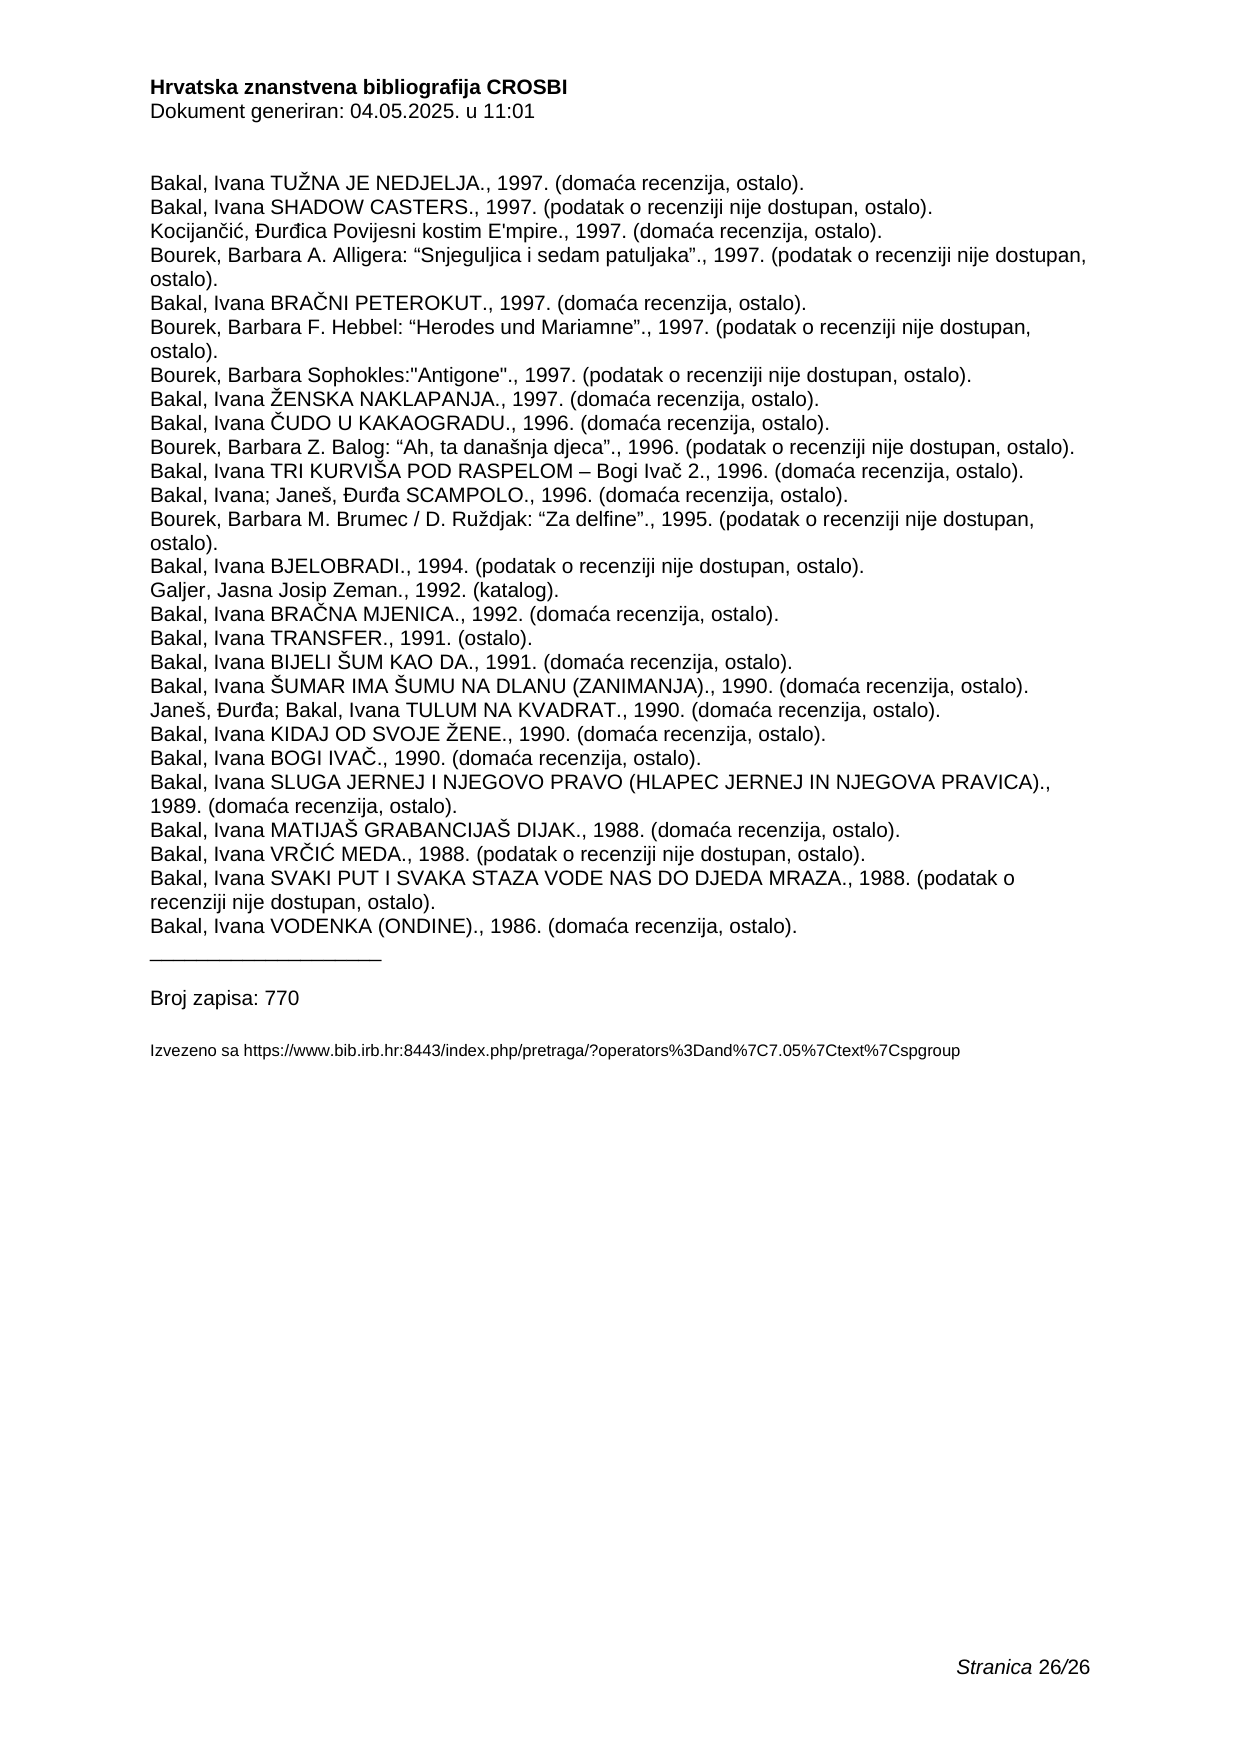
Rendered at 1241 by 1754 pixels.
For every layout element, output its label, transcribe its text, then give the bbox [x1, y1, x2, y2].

text Bakal, Ivana [150, 842, 1090, 866]
text Broj zapisa: 770 [150, 986, 1090, 1009]
text Bourek, Barbara [150, 363, 1090, 387]
text Bakal, Ivana [150, 602, 1090, 626]
text Bakal, Ivana [150, 195, 1090, 219]
text Bakal, Ivana [150, 411, 1090, 434]
text Bakal, Ivana; Janeš, Đurđa [150, 482, 1090, 506]
text Bakal, Ivana [150, 171, 1090, 195]
text Bakal, Ivana [150, 674, 1090, 698]
text Bourek, Barbara [150, 506, 1090, 554]
text Bakal, Ivana [150, 554, 1090, 578]
text Bakal, Ivana [150, 626, 1090, 650]
text Galjer, Jasna [150, 578, 1090, 602]
text Bakal, Ivana [150, 914, 1090, 938]
text Bakal, Ivana [150, 818, 1090, 842]
text Bakal, Ivana [150, 387, 1090, 411]
text Bakal, Ivana [150, 770, 1090, 818]
text Bakal, Ivana [150, 746, 1090, 770]
text Bourek, Barbara [150, 243, 1090, 291]
text Janeš, Đurđa; Bakal, Ivana [150, 698, 1090, 722]
text Bakal, Ivana [150, 458, 1090, 482]
text Bakal, Ivana [150, 722, 1090, 746]
text ____________________ [150, 938, 1090, 962]
text Bourek, Barbara [150, 434, 1090, 458]
text Izvezeno sa https://www.bib.irb.hr:8443/index.php/pretraga/?operators%3Dand%7C7.05%7Ctext%7Cspgroup [150, 1041, 1090, 1060]
text Kocijančić, Đurđica [150, 219, 1090, 243]
text Bakal, Ivana [150, 291, 1090, 315]
text Bakal, Ivana [150, 866, 1090, 914]
text Bakal, Ivana [150, 650, 1090, 674]
text Bourek, Barbara [150, 315, 1090, 363]
